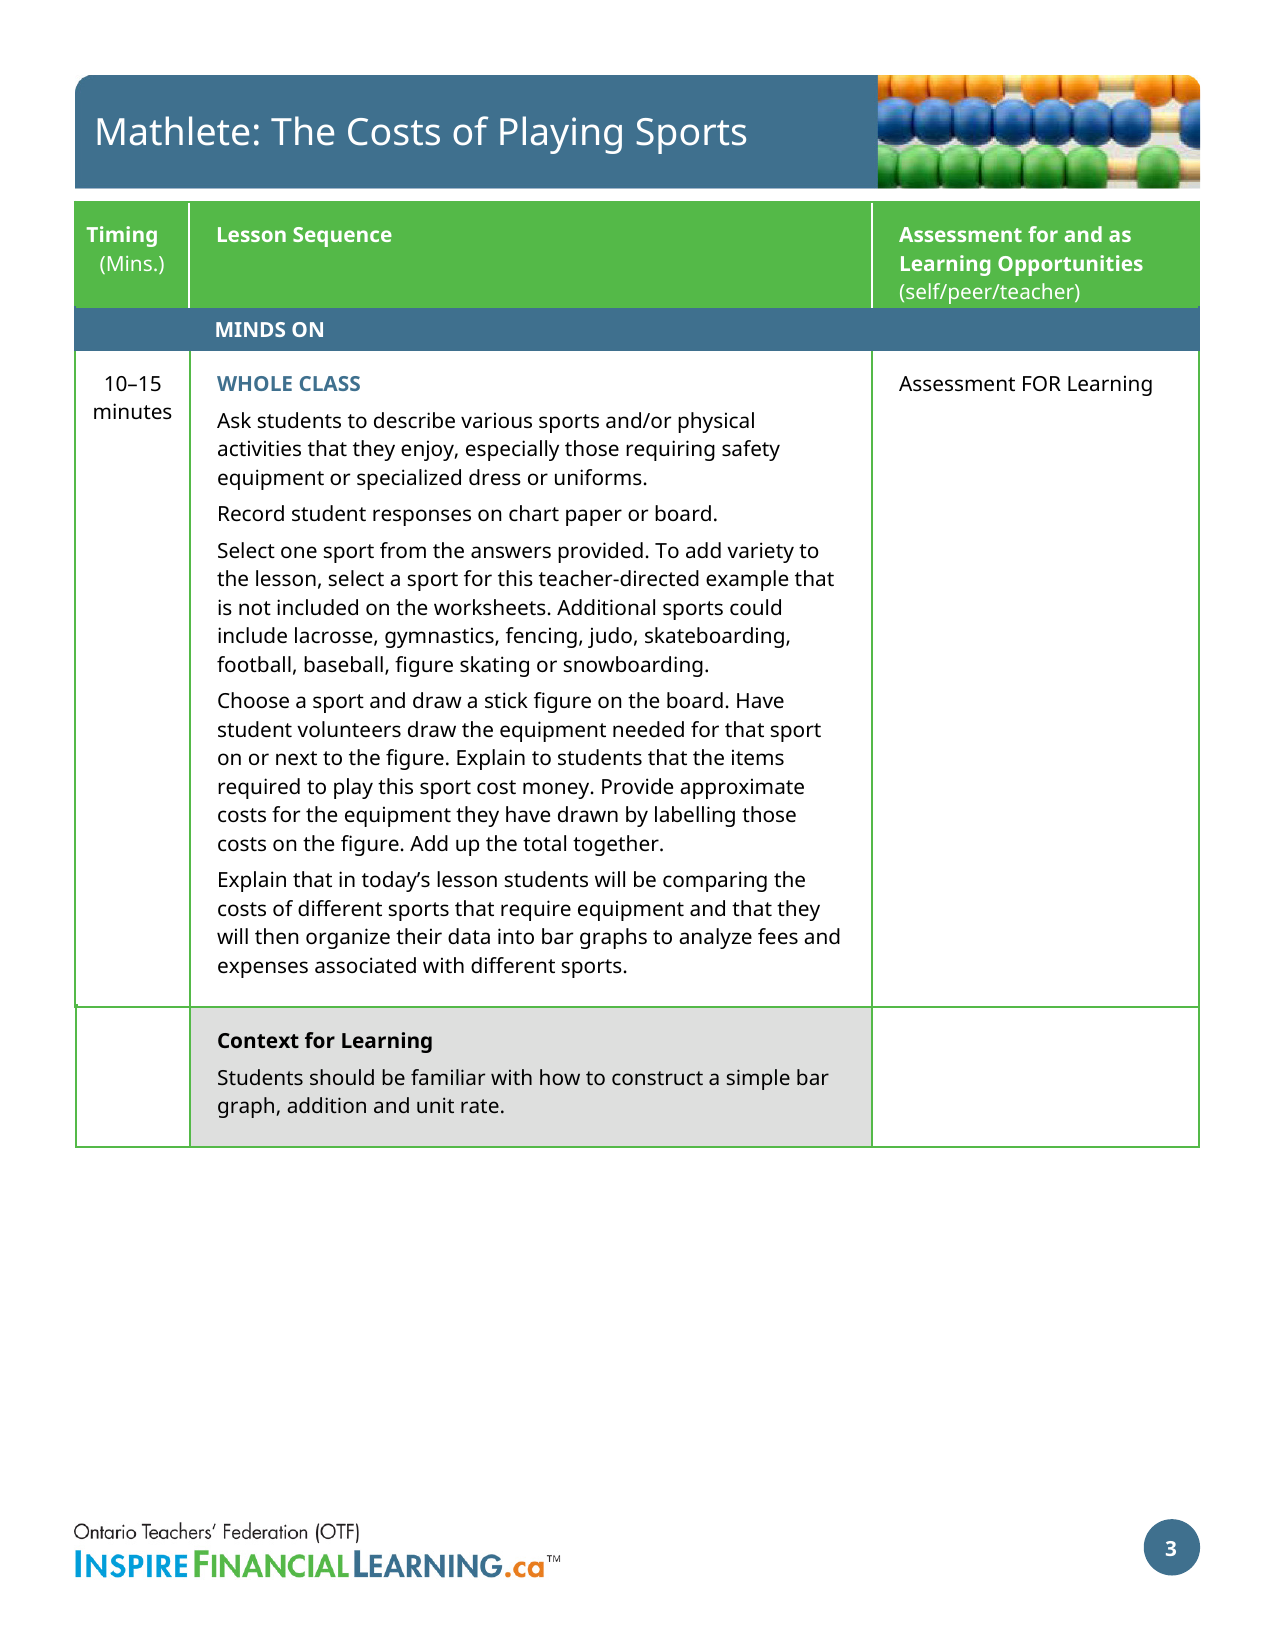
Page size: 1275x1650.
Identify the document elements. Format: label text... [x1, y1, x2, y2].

table_header Timing (Mins.) [76, 203, 188, 306]
table_cell Assessment FOR Learning [873, 351, 1198, 1006]
table_cell WHOLE CLASS Ask students to describe various sports and/or physical activities that they enjoy, especially those requiring safety equipment or specialized dress or uniforms. Record student responses on chart paper or board. Select one sport from the answers provided. To add variety to the lesson, select a sport for this teacher-directed example that is not included on the worksheets. Additional sports could include lacrosse, gymnastics, fencing, judo, skateboarding, football, baseball, figure skating or snowboarding. Choose a sport and draw a stick figure on the board. Have student volunteers draw the equipment needed for that sport on or next to the figure. Explain to students that the items required to play this sport cost money. Provide approximate costs for the equipment they have drawn by labelling those costs on the figure. Add up the total together. Explain that in today’s lesson students will be comparing the costs of different sports that require equipment and that they will then organize their data into bar graphs to analyze fees and expenses associated with different sports. [191, 351, 871, 1006]
table_header Assessment for and as Learning Opportunities (self/peer/teacher) [873, 203, 1198, 306]
table_header Lesson Sequence [190, 203, 871, 306]
table_cell [873, 1008, 1198, 1146]
table_cell [77, 1008, 189, 1146]
table_cell 10–15 minutes [76, 351, 189, 1006]
picture [73, 1521, 561, 1586]
picture [75, 75, 1200, 189]
table_cell MINDS ON [76, 308, 1198, 351]
table_cell Context for Learning Students should be familiar with how to construct a simple bar graph, addition and unit rate. [191, 1008, 871, 1146]
